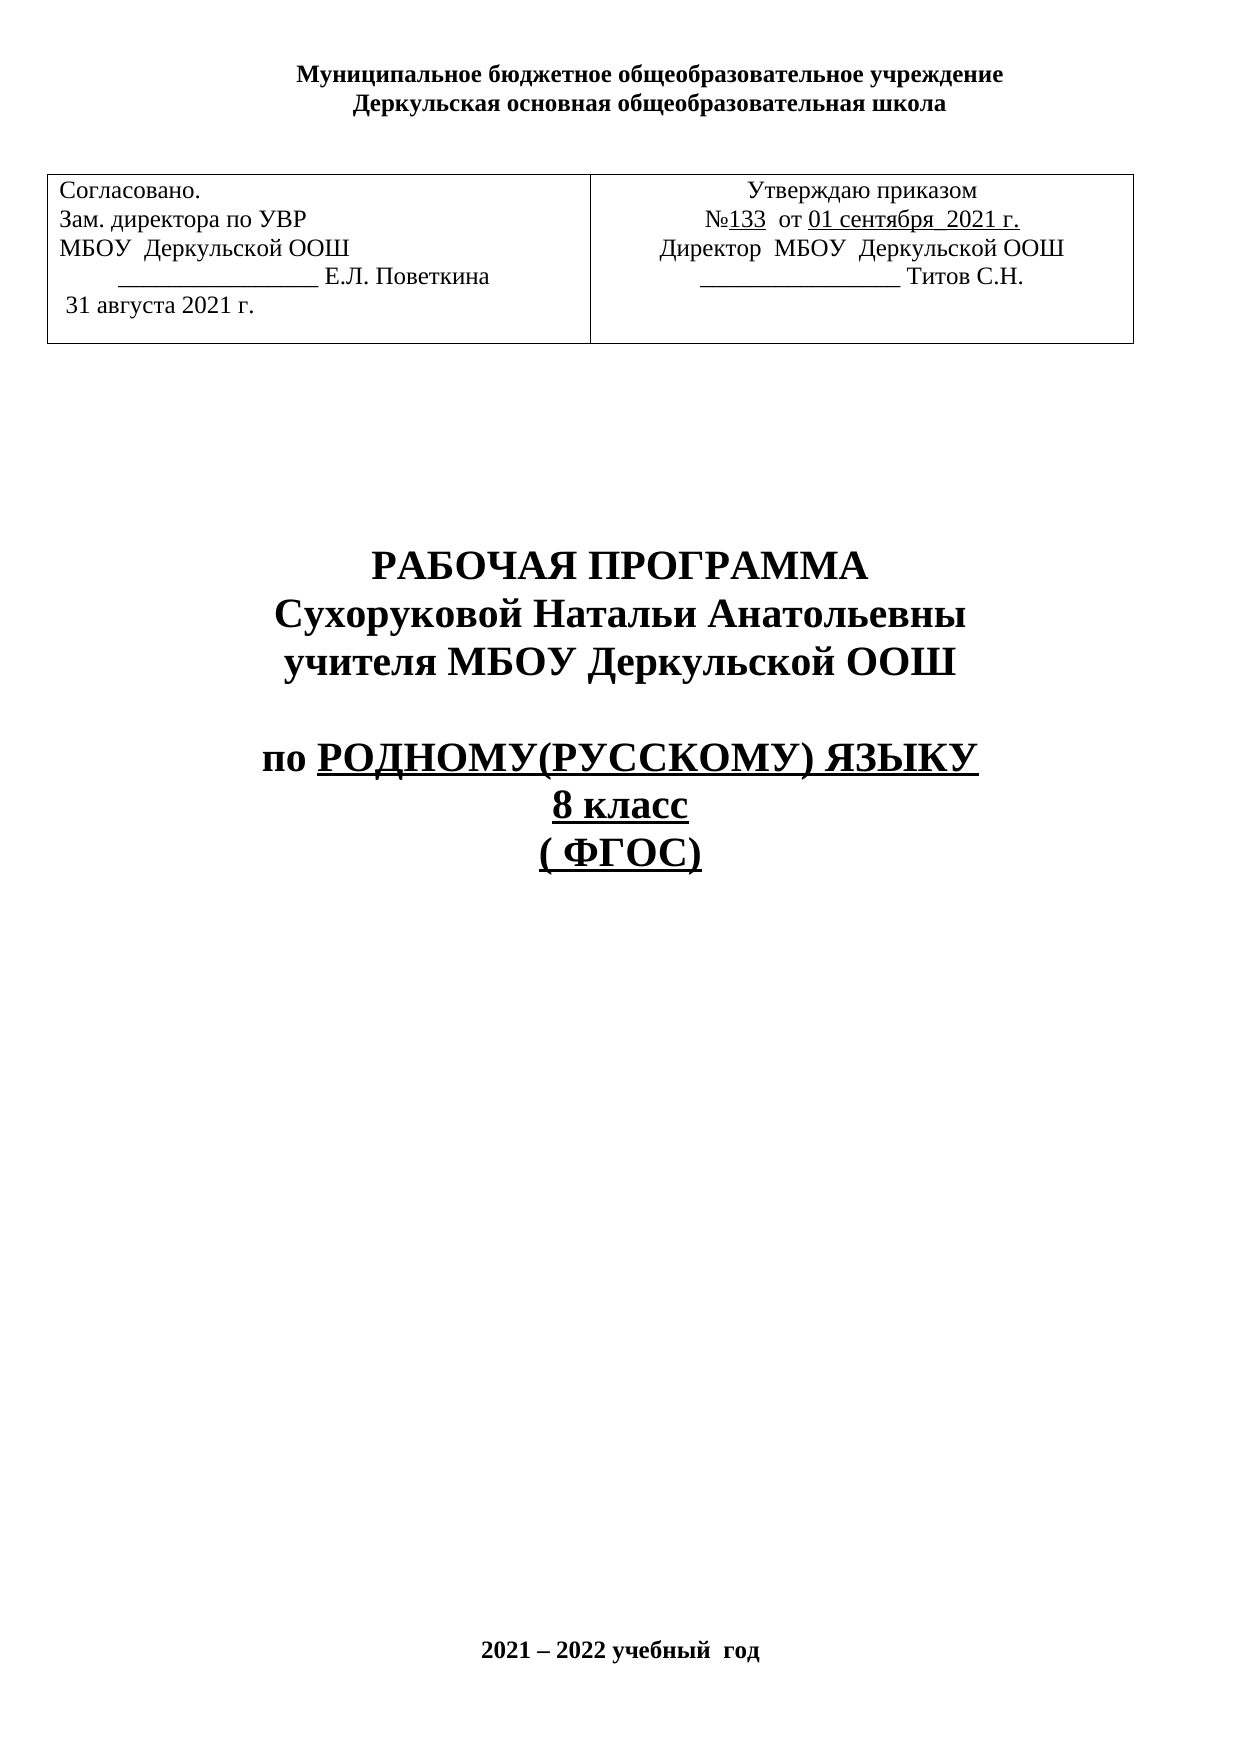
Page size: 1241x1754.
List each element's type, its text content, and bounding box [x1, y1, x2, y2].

text ( ФГОС) [59, 828, 1181, 876]
text Муниципальное бюджетное общеобразовательное учреждение [59, 59, 1181, 88]
text Деркульская основная общеобразовательная школа [59, 88, 1181, 117]
table_header Согласовано. Зам. директора по УВР МБОУ Деркульской ООШ ________________ Е.Л. Поветкина 31 августа 2021 г. [48, 175, 590, 343]
text учителя МБОУ Деркульской ООШ [59, 636, 1181, 684]
text 2021 – 2022 учебный год [59, 1635, 1181, 1664]
table_header Утверждаю приказом №133 от 01 сентября_2021 г. Директор МБОУ Деркульской ООШ ________________ Титов С.Н. [591, 175, 1133, 343]
text Сухоруковой Натальи Анатольевны [59, 588, 1181, 636]
text РАБОЧАЯ ПРОГРАММА [59, 540, 1181, 588]
text 8 класс [59, 780, 1181, 828]
text по РОДНОМУ(РУССКОМУ) ЯЗЫКУ [59, 732, 1181, 780]
